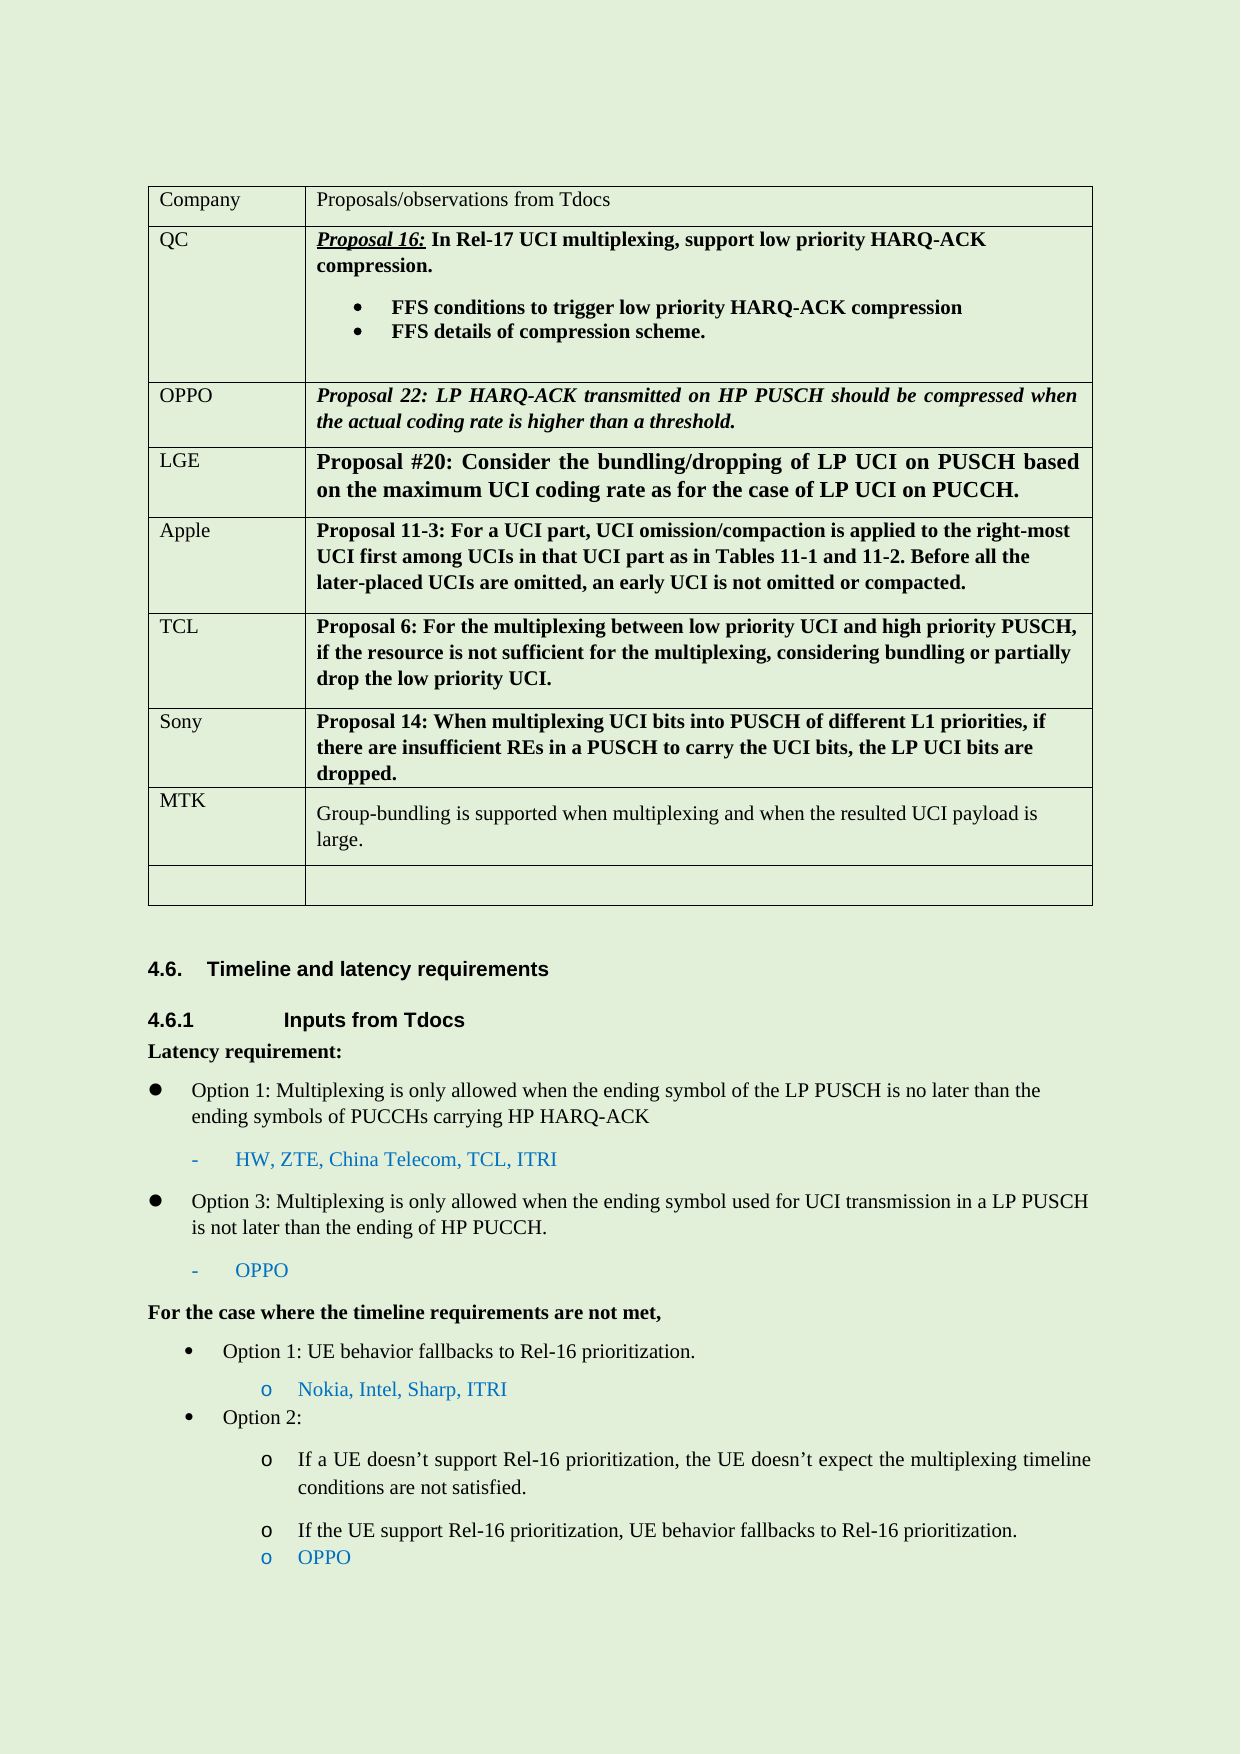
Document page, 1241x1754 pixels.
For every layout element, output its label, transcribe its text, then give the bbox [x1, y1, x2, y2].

table_cell Proposal 16: In Rel-17 UCI multiplexing, support low priority HARQ-ACK compression. FFS conditions to trigger low priority HARQ-ACK compression FFS details of compression scheme. [306, 227, 1092, 382]
table_cell Proposal #20: Consider the bundling/dropping of LP UCI on PUSCH based on the maximum UCI coding rate as for the case of LP UCI on PUCCH. [306, 448, 1092, 517]
table_cell Sony [149, 709, 305, 787]
list Option 3: Multiplexing is only allowed when the ending symbol used for UCI transmission in a LP PUSCH is not later than the ending of HP PUCCH. [148, 1189, 1093, 1239]
table_cell LGE [149, 448, 305, 517]
table_header Company [149, 187, 305, 226]
list If the UE support Rel-16 prioritization, UE behavior fallbacks to Rel-16 prioritization. [260, 1518, 1093, 1543]
table_cell Proposal 6: For the multiplexing between low priority UCI and high priority PUSCH, if the resource is not sufficient for the multiplexing, considering bundling or partially drop the low priority UCI. [306, 614, 1092, 708]
list HW, ZTE, China Telecom, TCL, ITRI [191, 1146, 1093, 1171]
table_cell Group-bundling is supported when multiplexing and when the resulted UCI payload is large. [306, 788, 1092, 865]
subtitle Inputs from Tdocs [148, 1007, 1093, 1031]
table_cell TCL [149, 614, 305, 708]
subtitle Timeline and latency requirements [148, 957, 1093, 981]
table_cell QC [149, 227, 305, 382]
table_header Proposals/observations from Tdocs [306, 187, 1092, 226]
list Option 1: UE behavior fallbacks to Rel-16 prioritization. [185, 1339, 1093, 1363]
table_cell MTK [149, 788, 305, 865]
list Option 1: Multiplexing is only allowed when the ending symbol of the LP PUSCH is no later than the ending symbols of PUCCHs carrying HP HARQ-ACK [148, 1078, 1093, 1128]
table_cell [306, 866, 1092, 904]
list Nokia, Intel, Sharp, ITRI [260, 1377, 1093, 1403]
table_cell Proposal 11-3: For a UCI part, UCI omission/compaction is applied to the right-most UCI first among UCIs in that UCI part as in Tables 11-1 and 11-2. Before all the later-placed UCIs are omitted, an early UCI is not omitted or compacted. [306, 518, 1092, 613]
table_cell OPPO [149, 383, 305, 447]
text Latency requirement: [148, 1039, 1093, 1063]
list Option 2: [185, 1405, 1093, 1429]
list OPPO [260, 1545, 1093, 1571]
list OPPO [191, 1258, 1093, 1282]
table_cell Proposal 14: When multiplexing UCI bits into PUSCH of different L1 priorities, if there are insufficient REs in a PUSCH to carry the UCI bits, the LP UCI bits are dropped. [306, 709, 1092, 787]
list If a UE doesn’t support Rel-16 prioritization, the UE doesn’t expect the multiplexing timeline conditions are not satisfied. [260, 1447, 1093, 1499]
table_cell Apple [149, 518, 305, 613]
text For the case where the timeline requirements are not met, [148, 1300, 1093, 1324]
table_cell [149, 866, 305, 904]
table_cell Proposal 22: LP HARQ-ACK transmitted on HP PUSCH should be compressed when the actual coding rate is higher than a threshold. [306, 383, 1092, 447]
